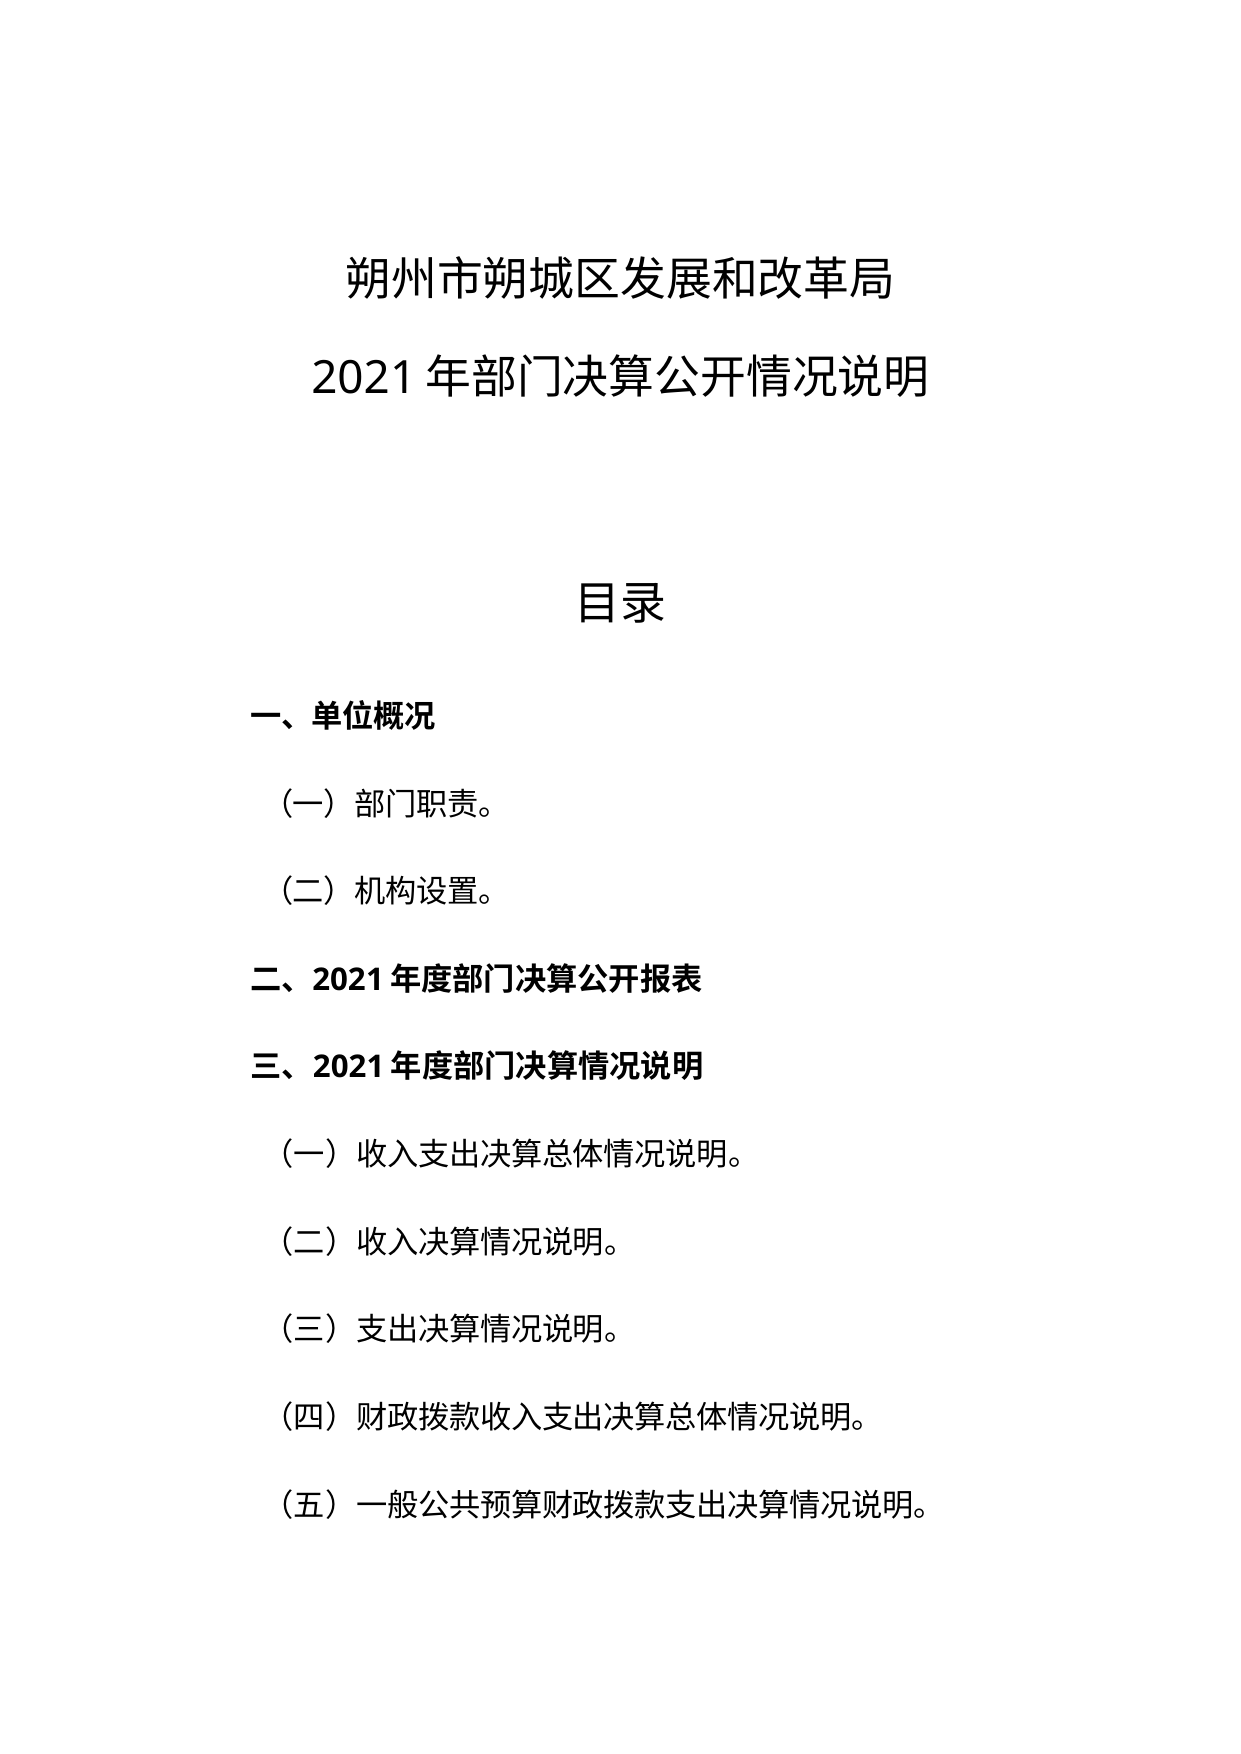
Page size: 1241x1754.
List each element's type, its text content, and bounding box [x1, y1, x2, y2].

text （四）财政拨款收入支出决算总体情况说明。 [231, 1382, 1053, 1447]
text （一）部门职责。 [231, 769, 1053, 834]
text 2021年部门决算公开情况说明 [187, 324, 1053, 422]
text （三）支出决算情况说明。 [231, 1295, 1053, 1360]
text （二）机构设置。 [231, 856, 1053, 921]
text （二）收入决算情况说明。 [231, 1207, 1053, 1272]
text 二、2021年度部门决算公开报表 [187, 944, 1053, 1009]
text 一、单位概况 [187, 681, 1053, 746]
text （一）收入支出决算总体情况说明。 [231, 1119, 1053, 1184]
text （五）一般公共预算财政拨款支出决算情况说明。 [231, 1470, 1053, 1535]
text 三、2021年度部门决算情况说明 [187, 1032, 1053, 1097]
text 朔州市朔城区发展和改革局 [187, 227, 1053, 324]
text 目录 [187, 551, 1053, 648]
